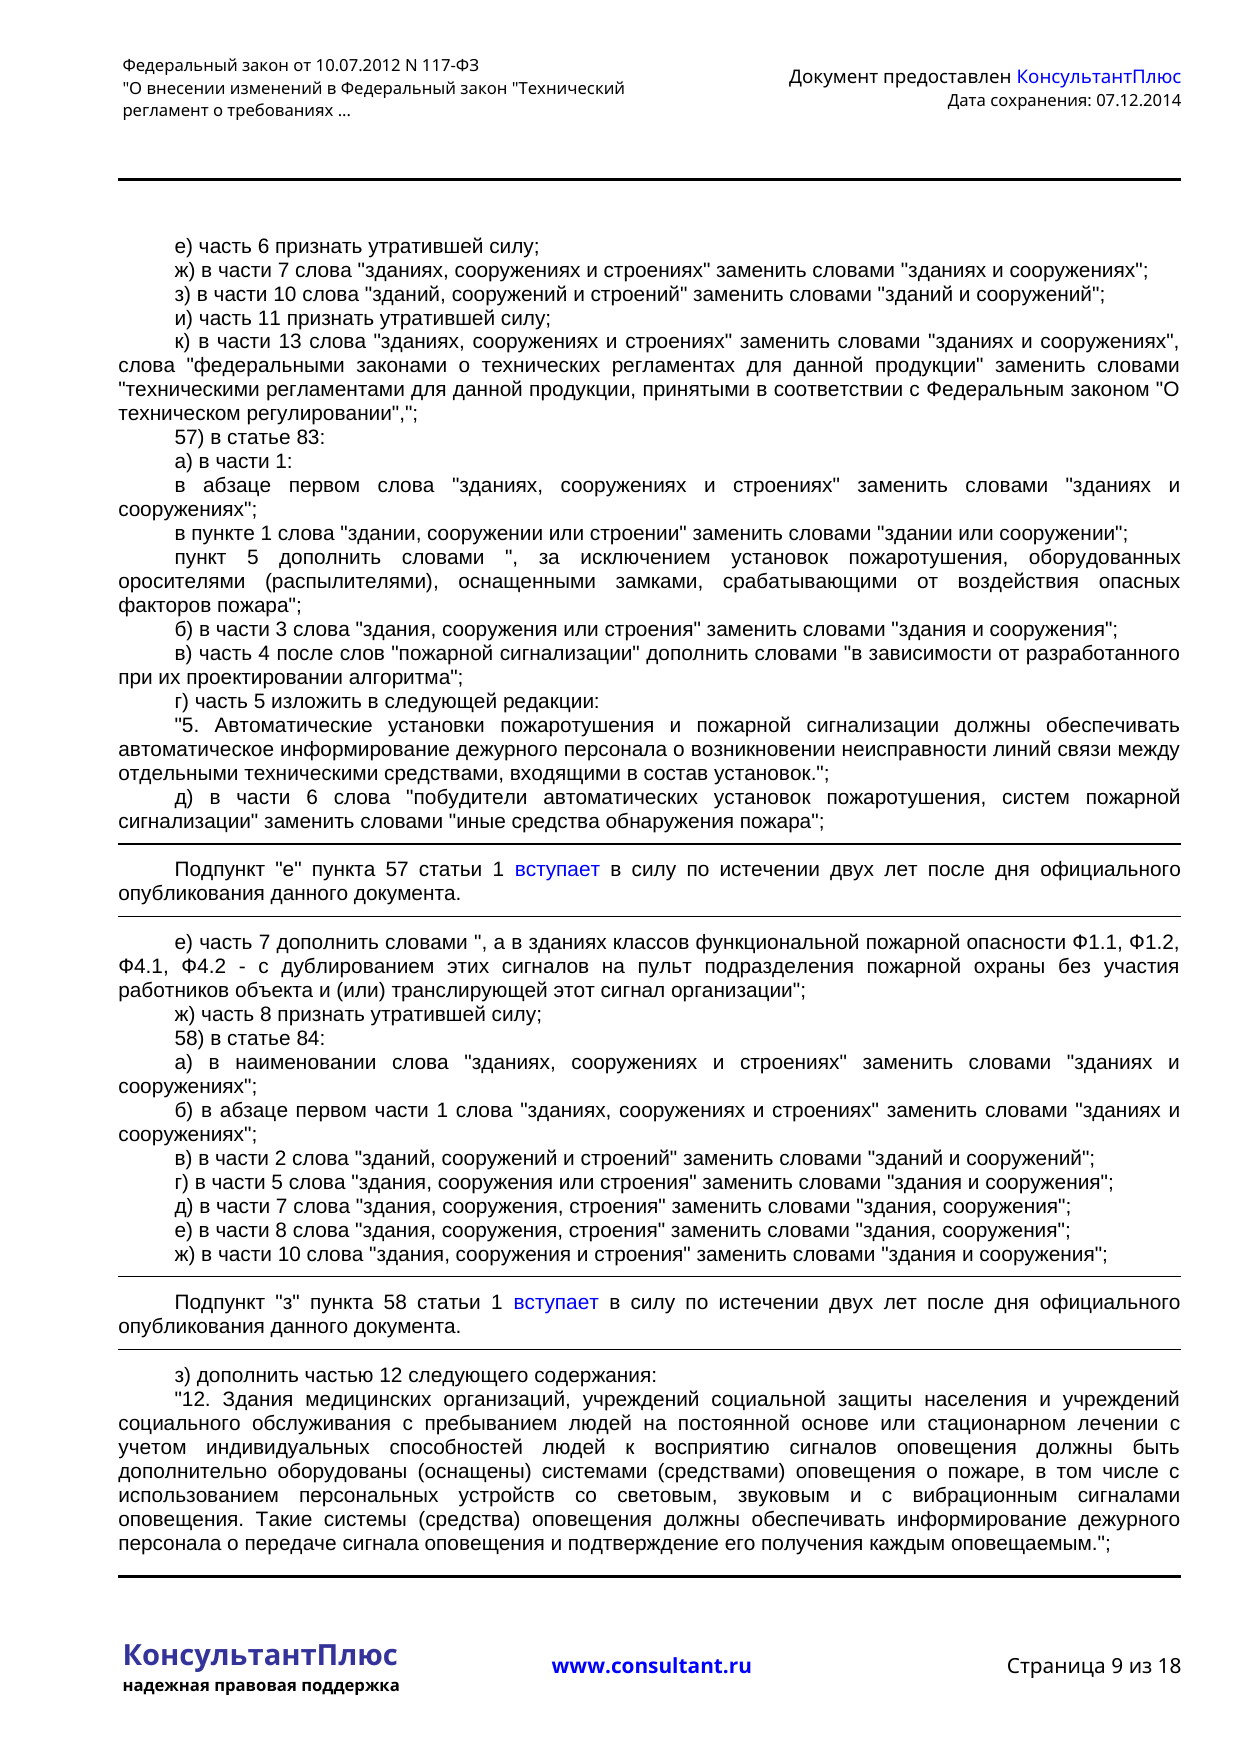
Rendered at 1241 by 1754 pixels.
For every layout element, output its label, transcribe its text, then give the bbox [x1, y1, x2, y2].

text е) часть 6 признать утратившей силу; [118, 233, 1181, 257]
text д) в части 6 слова "побудители автоматических установок пожаротушения, систем пожарной сигнализации" заменить словами "иные средства обнаружения пожара"; [118, 784, 1181, 832]
text пункт 5 дополнить словами ", за исключением установок пожаротушения, оборудованных оросителями (распылителями), оснащенными замками, срабатывающими от воздействия опасных факторов пожара"; [118, 545, 1181, 617]
text ж) часть 8 признать утратившей силу; [118, 1002, 1181, 1026]
text а) в наименовании слова "зданиях, сооружениях и строениях" заменить словами "зданиях и сооружениях"; [118, 1050, 1181, 1098]
text в) часть 4 после слов "пожарной сигнализации" дополнить словами "в зависимости от разработанного при их проектировании алгоритма"; [118, 641, 1181, 689]
text в пункте 1 слова "здании, сооружении или строении" заменить словами "здании или сооружении"; [118, 521, 1181, 545]
text и) часть 11 признать утратившей силу; [118, 305, 1181, 329]
text Подпункт "е" пункта 57 статьи 1 вступает в силу по истечении двух лет после дня официального опубликования данного документа. [118, 857, 1181, 905]
text "5. Автоматические установки пожаротушения и пожарной сигнализации должны обеспечивать автоматическое информирование дежурного персонала о возникновении неисправности линий связи между отдельными техническими средствами, входящими в состав установок."; [118, 713, 1181, 784]
text д) в части 7 слова "здания, сооружения, строения" заменить словами "здания, сооружения"; [118, 1193, 1181, 1217]
text в) в части 2 слова "зданий, сооружений и строений" заменить словами "зданий и сооружений"; [118, 1146, 1181, 1169]
text 58) в статье 84: [118, 1026, 1181, 1050]
text "12. Здания медицинских организаций, учреждений социальной защиты населения и учреждений социального обслуживания с пребыванием людей на постоянной основе или стационарном лечении с учетом индивидуальных способностей людей к восприятию сигналов оповещения должны быть дополнительно оборудованы (оснащены) системами (средствами) оповещения о пожаре, в том числе с использованием персональных устройств со световым, звуковым и с вибрационным сигналами оповещения. Такие системы (средства) оповещения должны обеспечивать информирование дежурного персонала о передаче сигнала оповещения и подтверждение его получения каждым оповещаемым."; [118, 1387, 1181, 1554]
text Подпункт "з" пункта 58 статьи 1 вступает в силу по истечении двух лет после дня официального опубликования данного документа. [118, 1290, 1181, 1338]
text г) часть 5 изложить в следующей редакции: [118, 689, 1181, 713]
text к) в части 13 слова "зданиях, сооружениях и строениях" заменить словами "зданиях и сооружениях", слова "федеральными законами о технических регламентах для данной продукции" заменить словами "техническими регламентами для данной продукции, принятыми в соответствии с Федеральным законом "О техническом регулировании","; [118, 329, 1181, 425]
text г) в части 5 слова "здания, сооружения или строения" заменить словами "здания и сооружения"; [118, 1169, 1181, 1193]
text в абзаце первом слова "зданиях, сооружениях и строениях" заменить словами "зданиях и сооружениях"; [118, 473, 1181, 521]
text 57) в статье 83: [118, 425, 1181, 449]
text е) часть 7 дополнить словами ", а в зданиях классов функциональной пожарной опасности Ф1.1, Ф1.2, Ф4.1, Ф4.2 - с дублированием этих сигналов на пульт подразделения пожарной охраны без участия работников объекта и (или) транслирующей этот сигнал организации"; [118, 930, 1181, 1002]
text ж) в части 7 слова "зданиях, сооружениях и строениях" заменить словами "зданиях и сооружениях"; [118, 257, 1181, 281]
text е) в части 8 слова "здания, сооружения, строения" заменить словами "здания, сооружения"; [118, 1217, 1181, 1241]
text з) в части 10 слова "зданий, сооружений и строений" заменить словами "зданий и сооружений"; [118, 281, 1181, 305]
text б) в абзаце первом части 1 слова "зданиях, сооружениях и строениях" заменить словами "зданиях и сооружениях"; [118, 1098, 1181, 1146]
text б) в части 3 слова "здания, сооружения или строения" заменить словами "здания и сооружения"; [118, 617, 1181, 641]
text а) в части 1: [118, 449, 1181, 473]
text з) дополнить частью 12 следующего содержания: [118, 1363, 1181, 1387]
text ж) в части 10 слова "здания, сооружения и строения" заменить словами "здания и сооружения"; [118, 1241, 1181, 1265]
